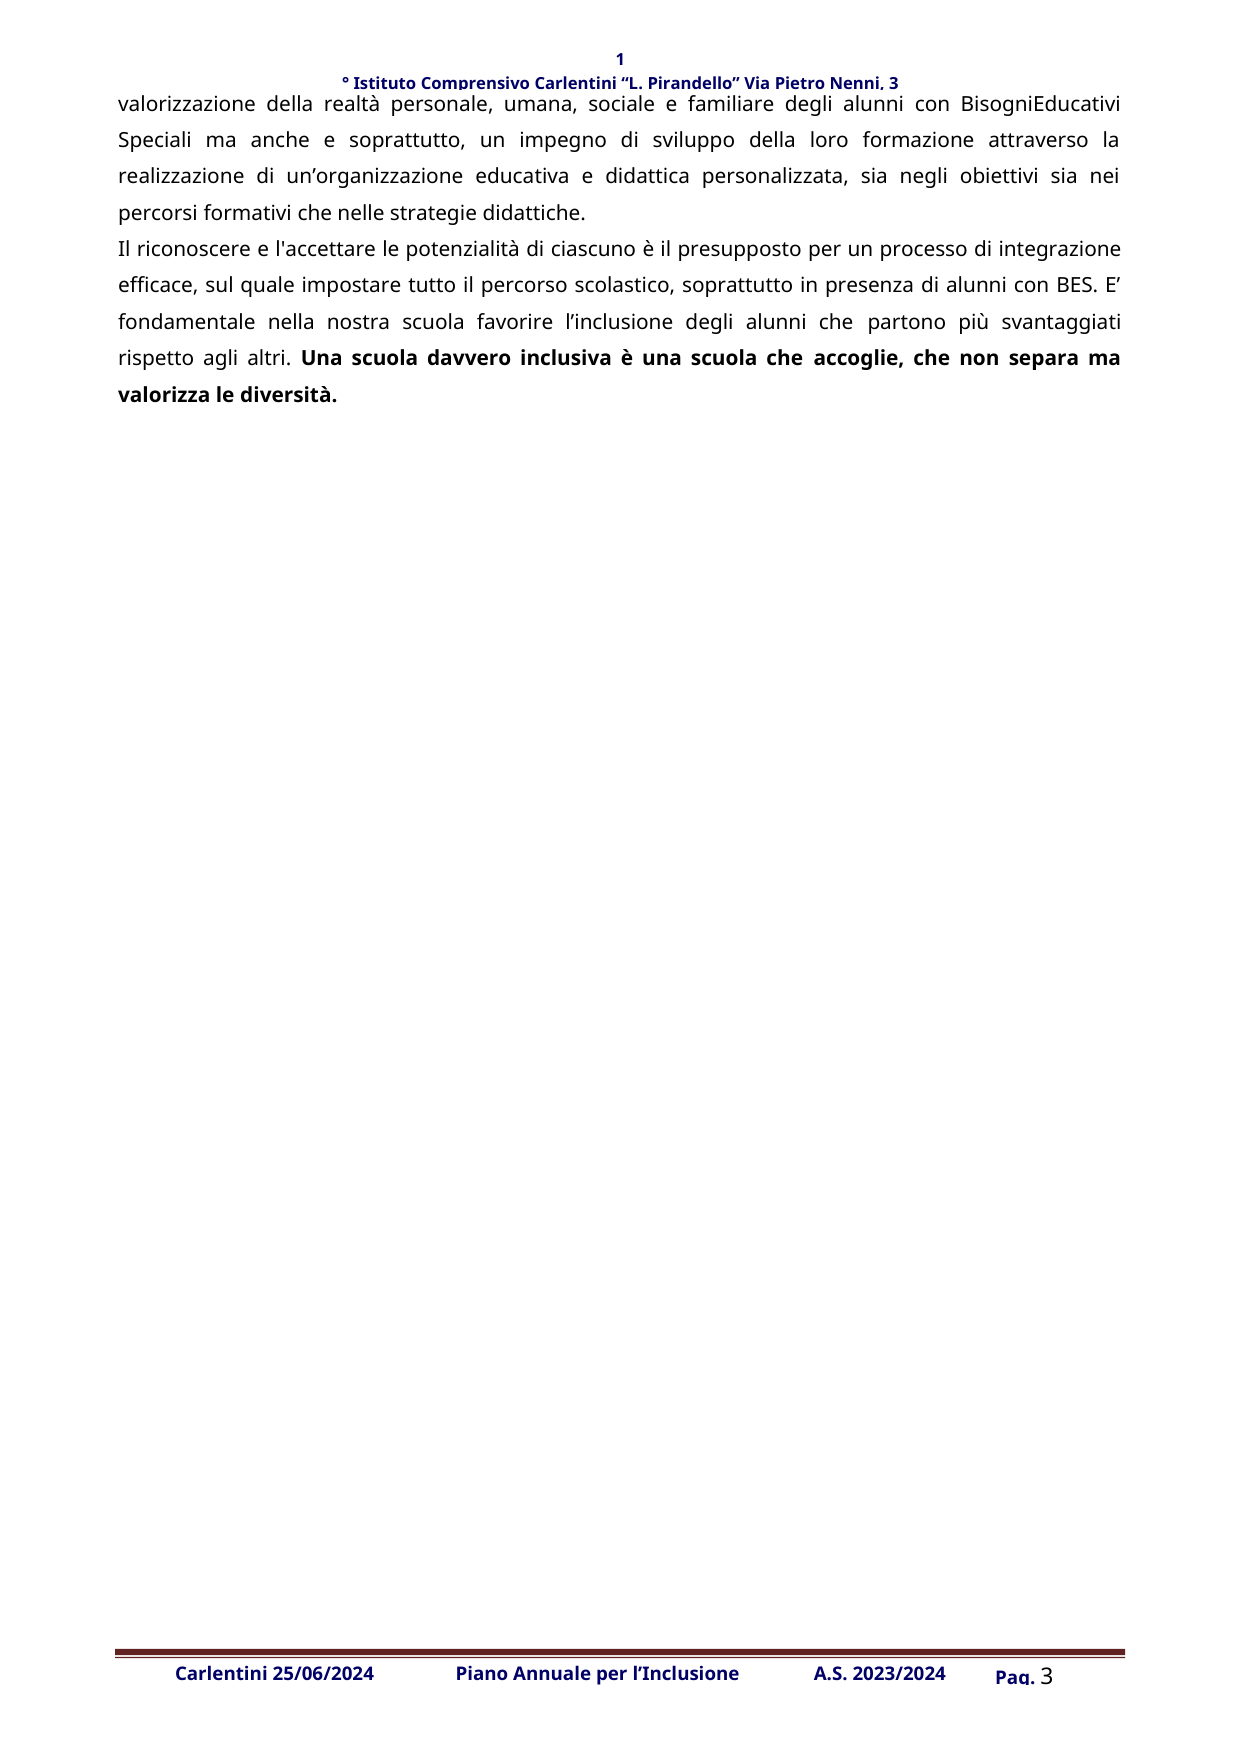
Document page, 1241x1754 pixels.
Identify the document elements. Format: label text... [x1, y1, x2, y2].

text Il riconoscere e l'accettare le potenzialità di ciascuno è il presupposto per un processo di integrazione efficace, sul quale impostare tutto il percorso scolastico, soprattutto in presenza di alunni con BES. E’ fondamentale nella nostra scuola favorire l’inclusione degli alunni che partono più svantaggiati rispetto agli altri. Una scuola davvero inclusiva è una scuola che accoglie, che non separa ma valorizza le diversità. [118, 234, 1121, 408]
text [118, 89, 1121, 226]
